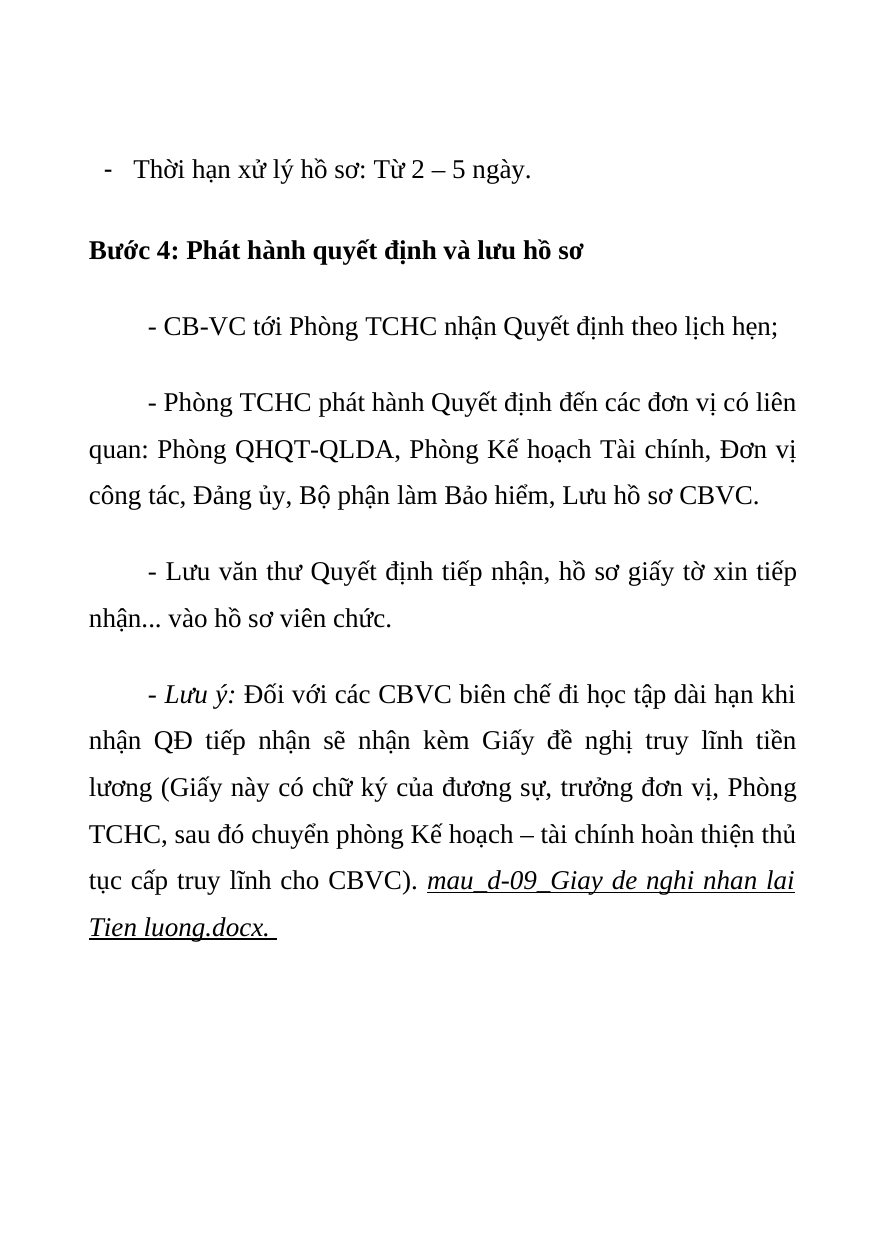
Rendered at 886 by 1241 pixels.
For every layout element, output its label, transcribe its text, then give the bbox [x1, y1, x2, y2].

text - Lưu văn thư Quyết định tiếp nhận, hồ sơ giấy tờ xin tiếp nhận... vào hồ sơ viên chức. [89, 555, 797, 633]
text Bước 4: Phát hành quyết định và lưu hồ sơ [89, 234, 797, 266]
text - CB-VC tới Phòng TCHC nhận Quyết định theo lịch hẹn; [89, 310, 797, 341]
list Thời hạn xử lý hồ sơ: Từ 2 – 5 ngày. [103, 150, 797, 187]
text - Phòng TCHC phát hành Quyết định đến các đơn vị có liên quan: Phòng QHQT-QLDA, Phòng Kế hoạch Tài chính, Đơn vị công tác, Đảng ủy, Bộ phận làm Bảo hiểm, Lưu hồ sơ CBVC. [89, 386, 797, 511]
text - Lưu ý: Đối với các CBVC biên chế đi học tập dài hạn khi nhận QĐ tiếp nhận sẽ nhận kèm Giấy đề nghị truy lĩnh tiền lương (Giấy này có chữ ký của đương sự, trưởng đơn vị, Phòng TCHC, sau đó chuyển phòng Kế hoạch – tài chính hoàn thiện thủ tục cấp truy lĩnh cho CBVC). mau_d-09_Giay de nghi nhan lai Tien luong.docx. [89, 678, 797, 942]
